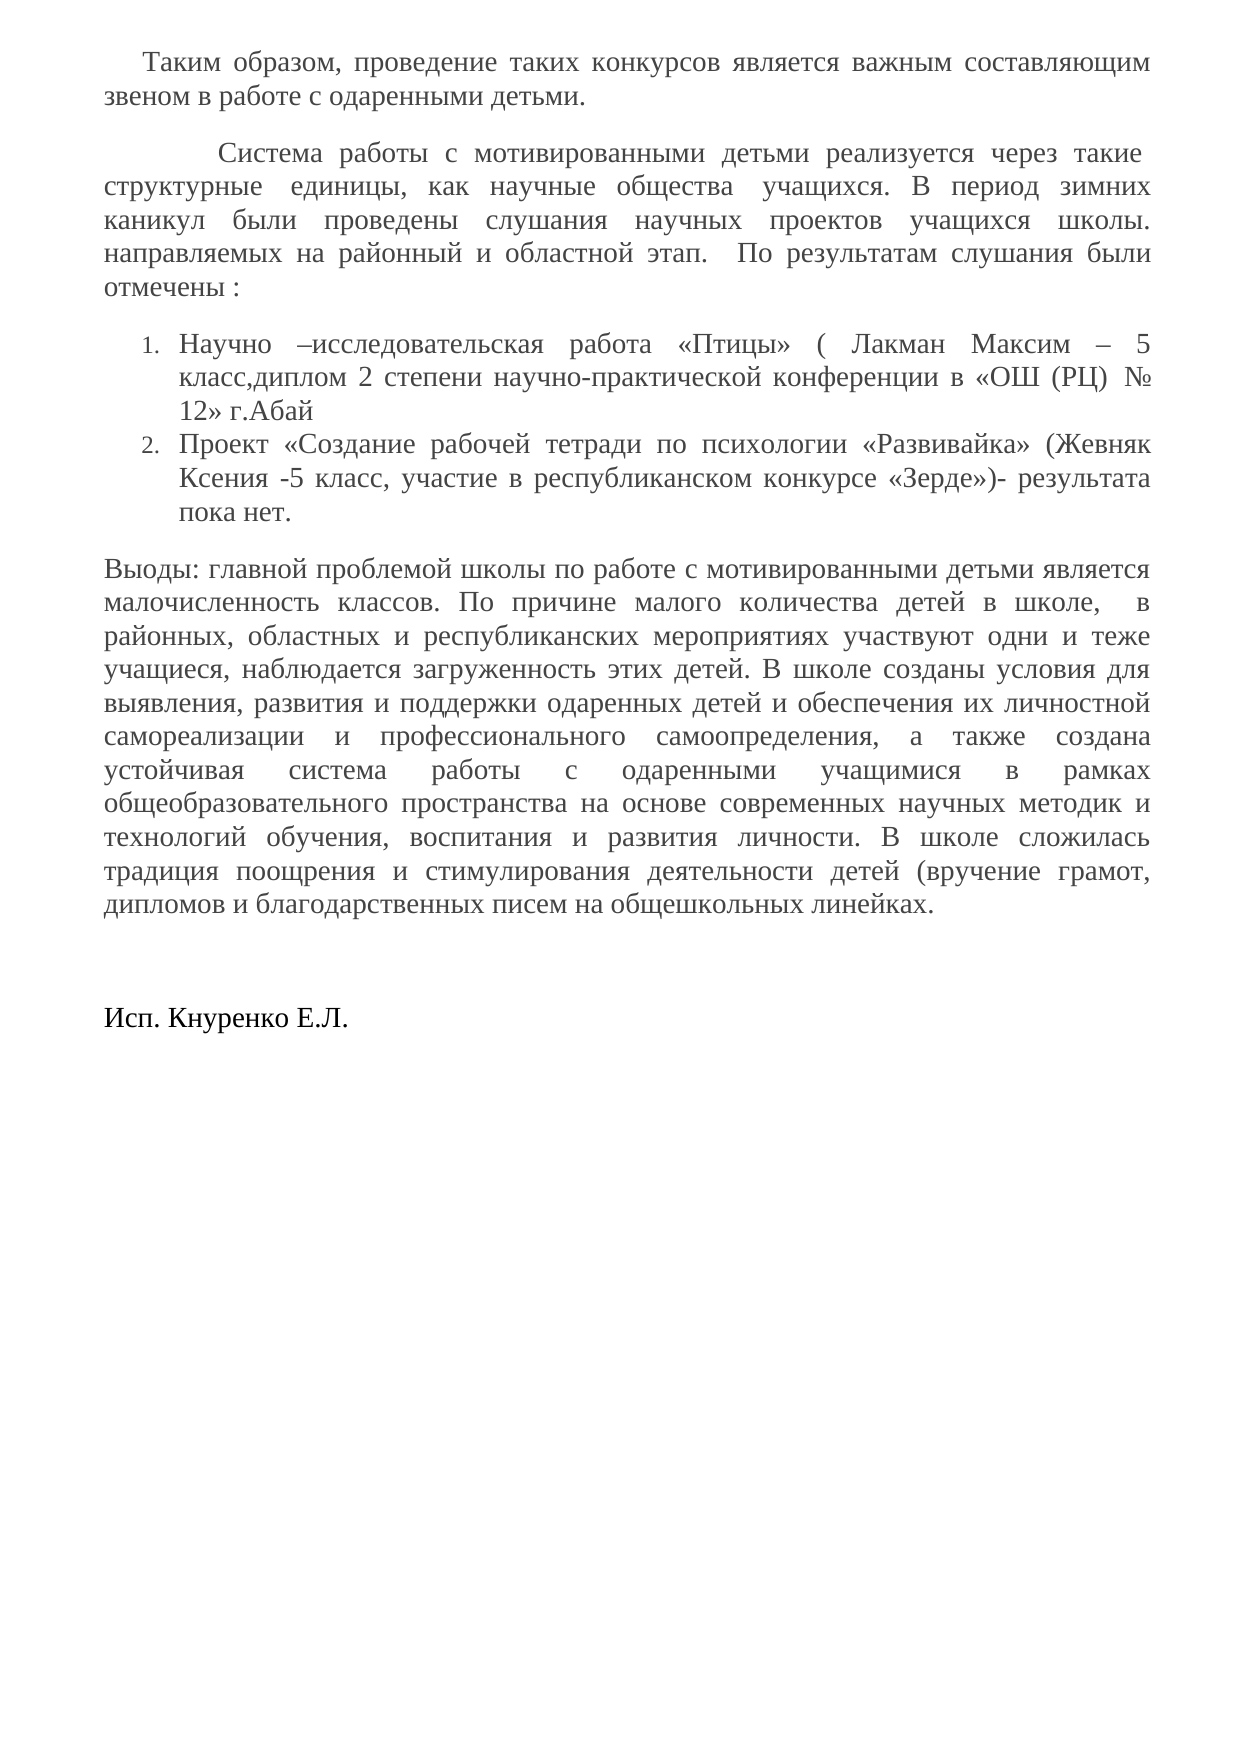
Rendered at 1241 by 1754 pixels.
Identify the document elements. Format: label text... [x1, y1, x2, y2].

text Выоды: главной проблемой школы по работе с мотивированными детьми является малочисленность классов. По причине малого количества детей в школе, в районных, областных и республиканских мероприятиях участвуют одни и теже учащиеся, наблюдается загруженность этих детей. В школе созданы условия для выявления, развития и поддержки одаренных детей и обеспечения их личностной самореализации и профессионального самоопределения, а также создана устойчивая система работы с одаренными учащимися в рамках общеобразовательного пространства на основе современных научных методик и технологий обучения, воспитания и развития личности. В школе сложилась традиция поощрения и стимулирования деятельности детей (вручение грамот, дипломов и благодарственных писем на общешкольных линейках. [103, 551, 1152, 920]
text Таким образом, проведение таких конкурсов является важным составляющим звеном в работе с одаренными детьми. [103, 44, 1152, 111]
text Исп. Кнуренко Е.Л. [103, 1000, 1152, 1034]
text Система работы с мотивированными детьми реализуется через такие структурные единицы, как научные общества учащихся. В период зимних каникул были проведены слушания научных проектов учащихся школы. направляемых на районный и областной этап. По результатам слушания были отмечены : [103, 135, 1152, 303]
list Научно –исследовательская работа «Птицы» ( Лакман Максим – 5 класс,диплом 2 степени научно-практической конференции в «ОШ (РЦ) № 12» г.Абай [141, 326, 1152, 427]
list Проект «Создание рабочей тетради по психологии «Развивайка» (Жевняк Ксения -5 класс, участие в республиканском конкурсе «Зерде»)- результата пока нет. [141, 427, 1152, 527]
